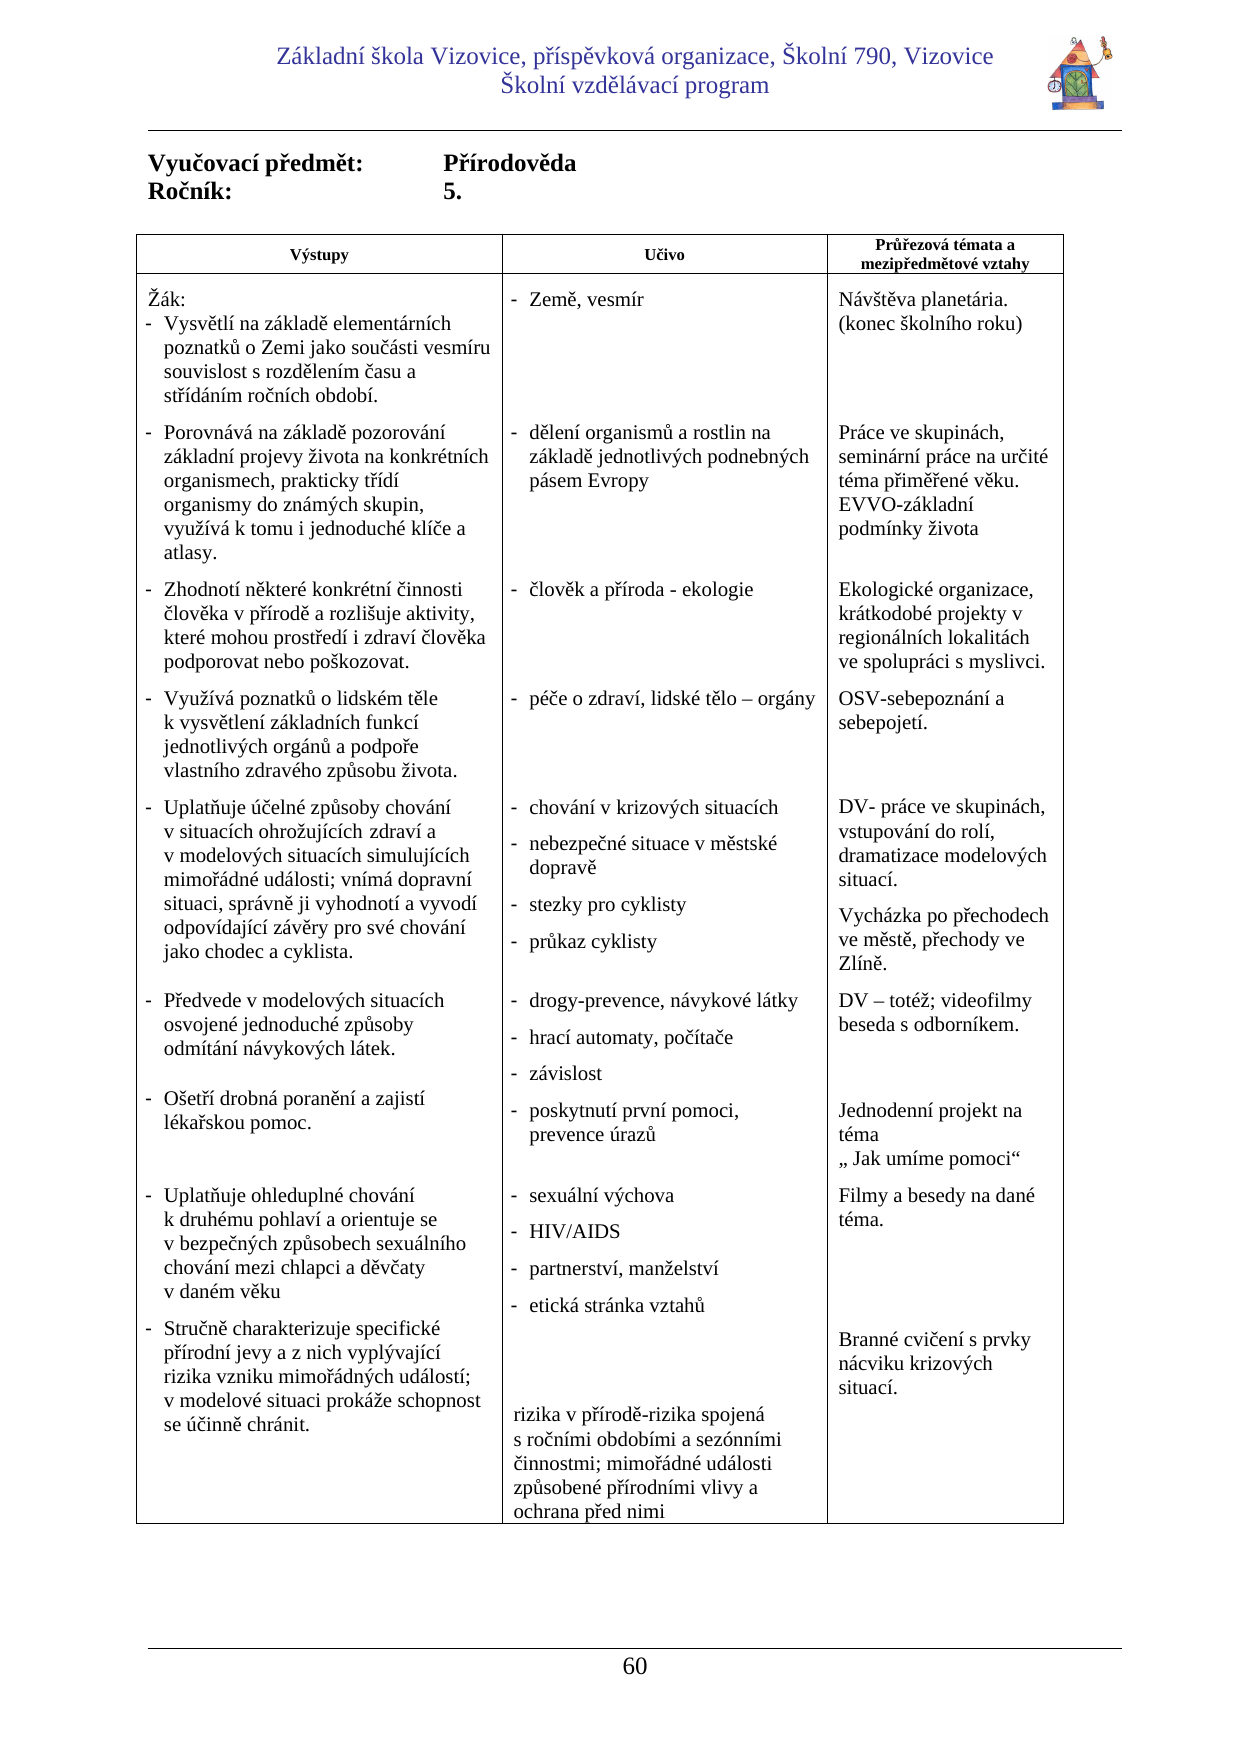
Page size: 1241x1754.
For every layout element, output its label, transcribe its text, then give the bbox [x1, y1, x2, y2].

text Ročník: 5. [148, 176, 1122, 205]
text Vyučovací předmět: Přírodověda [148, 148, 1122, 176]
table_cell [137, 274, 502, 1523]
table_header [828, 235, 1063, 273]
picture [1047, 35, 1113, 111]
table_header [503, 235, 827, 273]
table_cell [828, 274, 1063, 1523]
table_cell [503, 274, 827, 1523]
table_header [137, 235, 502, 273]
